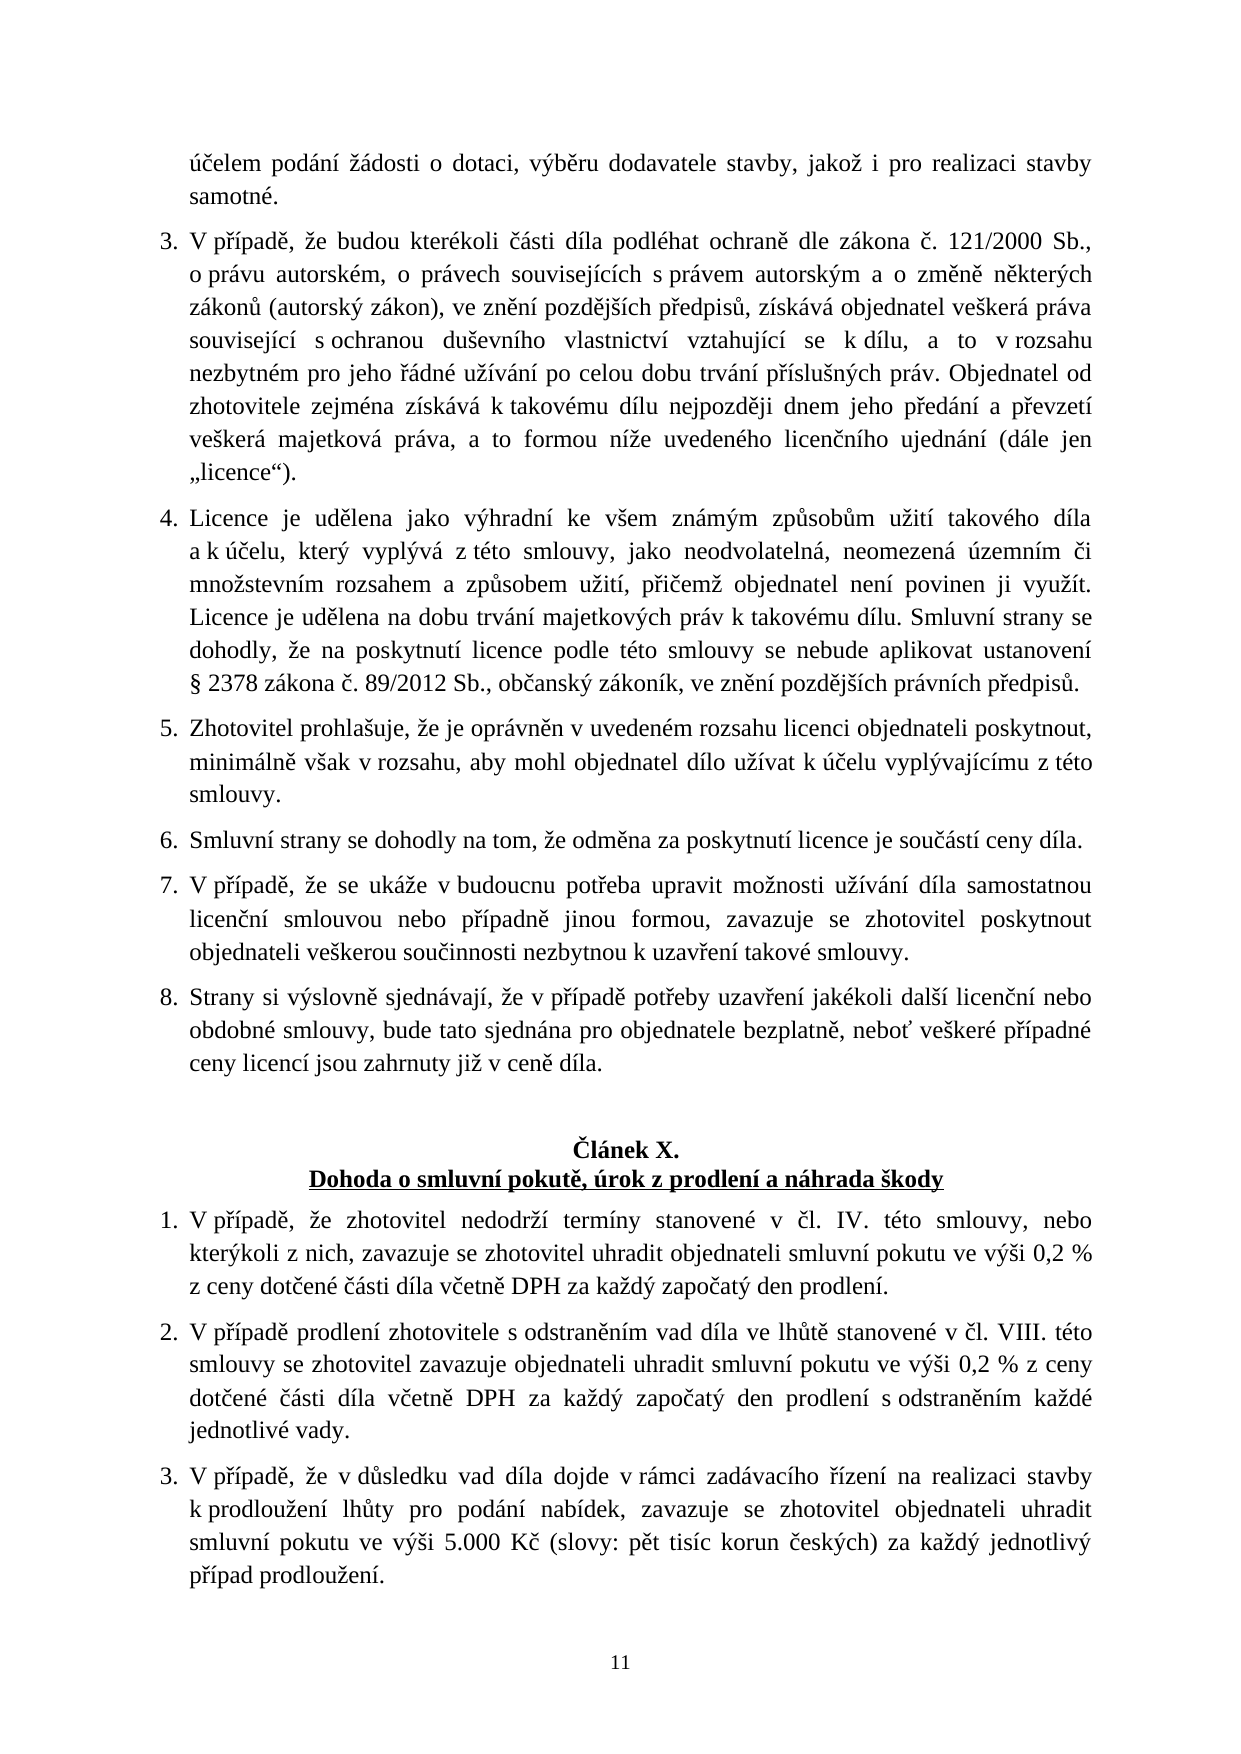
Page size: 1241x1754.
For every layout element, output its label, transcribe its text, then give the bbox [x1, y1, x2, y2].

list V případě, že v důsledku vad díla dojde v rámci zadávacího řízení na realizaci stavby k prodloužení lhůty pro podání nabídek, zavazuje se zhotovitel objednateli uhradit smluvní pokutu ve výši 5.000 Kč (slovy: pět tisíc korun českých) za každý jednotlivý případ prodloužení. [159, 1461, 1092, 1589]
list Strany si výslovně sjednávají, že v případě potřeby uzavření jakékoli další licenční nebo obdobné smlouvy, bude tato sjednána pro objednatele bezplatně, neboť veškeré případné ceny licencí jsou zahrnuty již v ceně díla. [159, 982, 1092, 1077]
list V případě, že zhotovitel nedodrží termíny stanovené v čl. IV. této smlouvy, nebo kterýkoli z nich, zavazuje se zhotovitel uhradit objednateli smluvní pokutu ve výši 0,2 % z ceny dotčené části díla včetně DPH za každý započatý den prodlení. [159, 1205, 1092, 1300]
list V případě, že budou kterékoli části díla podléhat ochraně dle zákona č. 121/2000 Sb., o právu autorském, o právech souvisejících s právem autorským a o změně některých zákonů (autorský zákon), ve znění pozdějších předpisů, získává objednatel veškerá práva související s ochranou duševního vlastnictví vztahující se k dílu, a to v rozsahu nezbytném pro jeho řádné užívání po celou dobu trvání příslušných práv. Objednatel od zhotovitele zejména získává k takovému dílu nejpozději dnem jeho předání a převzetí veškerá majetková práva, a to formou níže uvedeného licenčního ujednání (dále jen „licence“). [159, 226, 1092, 486]
list Zhotovitel prohlašuje, že je oprávněn v uvedeném rozsahu licenci objednateli poskytnout, minimálně však v rozsahu, aby mohl objednatel dílo užívat k účelu vyplývajícímu z této smlouvy. [159, 713, 1092, 808]
text Článek X. Dohoda o smluvní pokutě, úrok z prodlení a náhrada škody [159, 1135, 1092, 1192]
list V případě, že se ukáže v budoucnu potřeba upravit možnosti užívání díla samostatnou licenční smlouvou nebo případně jinou formou, zavazuje se zhotovitel poskytnout objednateli veškerou součinnosti nezbytnou k uzavření takové smlouvy. [159, 871, 1092, 965]
list Smluvní strany se dohodly na tom, že odměna za poskytnutí licence je součástí ceny díla. [159, 825, 1092, 854]
list V případě prodlení zhotovitele s odstraněním vad díla ve lhůtě stanovené v čl. VIII. této smlouvy se zhotovitel zavazuje objednateli uhradit smluvní pokutu ve výši 0,2 % z ceny dotčené části díla včetně DPH za každý započatý den prodlení s odstraněním každé jednotlivé vady. [159, 1317, 1092, 1444]
list Licence je udělena jako výhradní ke všem známým způsobům užití takového díla a k účelu, který vyplývá z této smlouvy, jako neodvolatelná, neomezená územním či množstevním rozsahem a způsobem užití, přičemž objednatel není povinen ji využít. Licence je udělena na dobu trvání majetkových práv k takovému dílu. Smluvní strany se dohodly, že na poskytnutí licence podle této smlouvy se nebude aplikovat ustanovení § 2378 zákona č. 89/2012 Sb., občanský zákoník, ve znění pozdějších právních předpisů. [159, 503, 1092, 697]
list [159, 148, 1092, 209]
